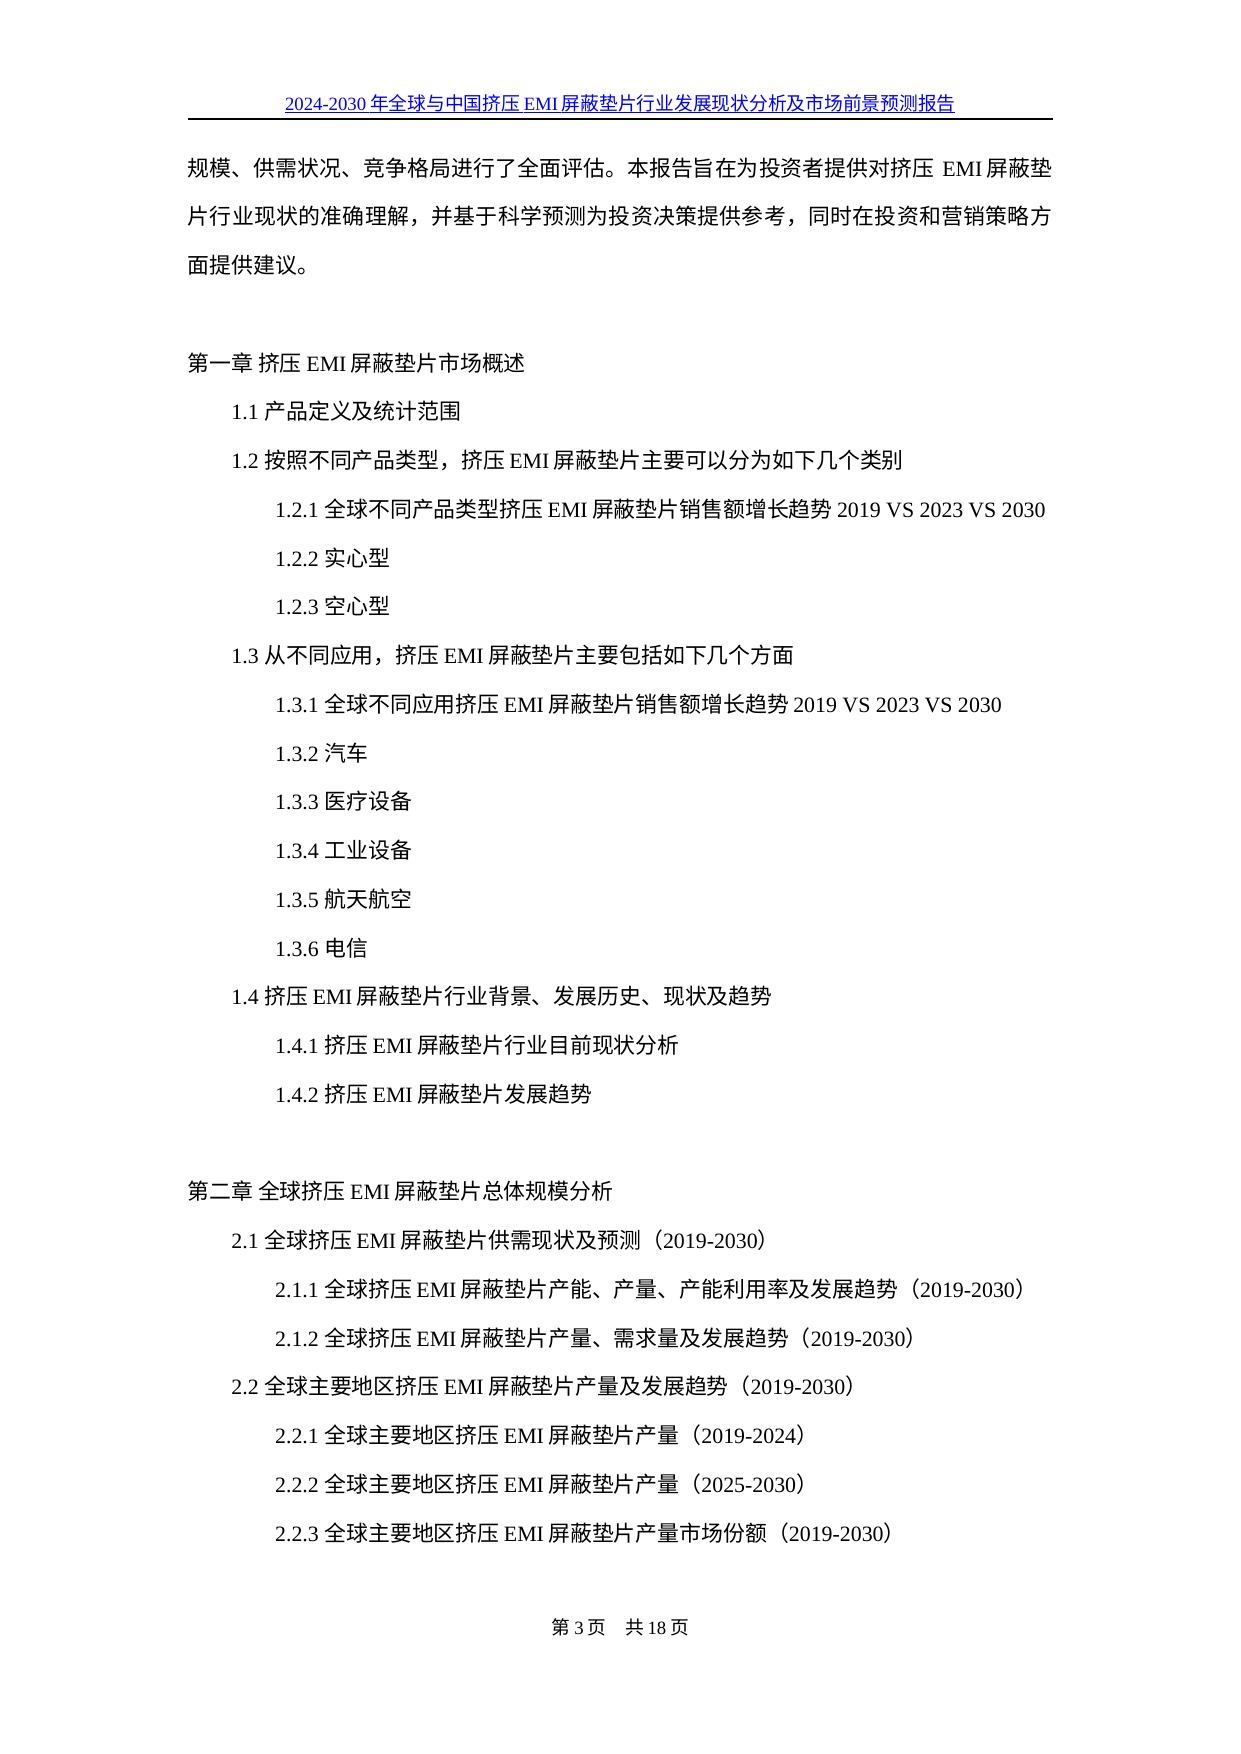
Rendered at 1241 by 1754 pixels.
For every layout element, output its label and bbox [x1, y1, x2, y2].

text [187, 150, 1053, 1548]
